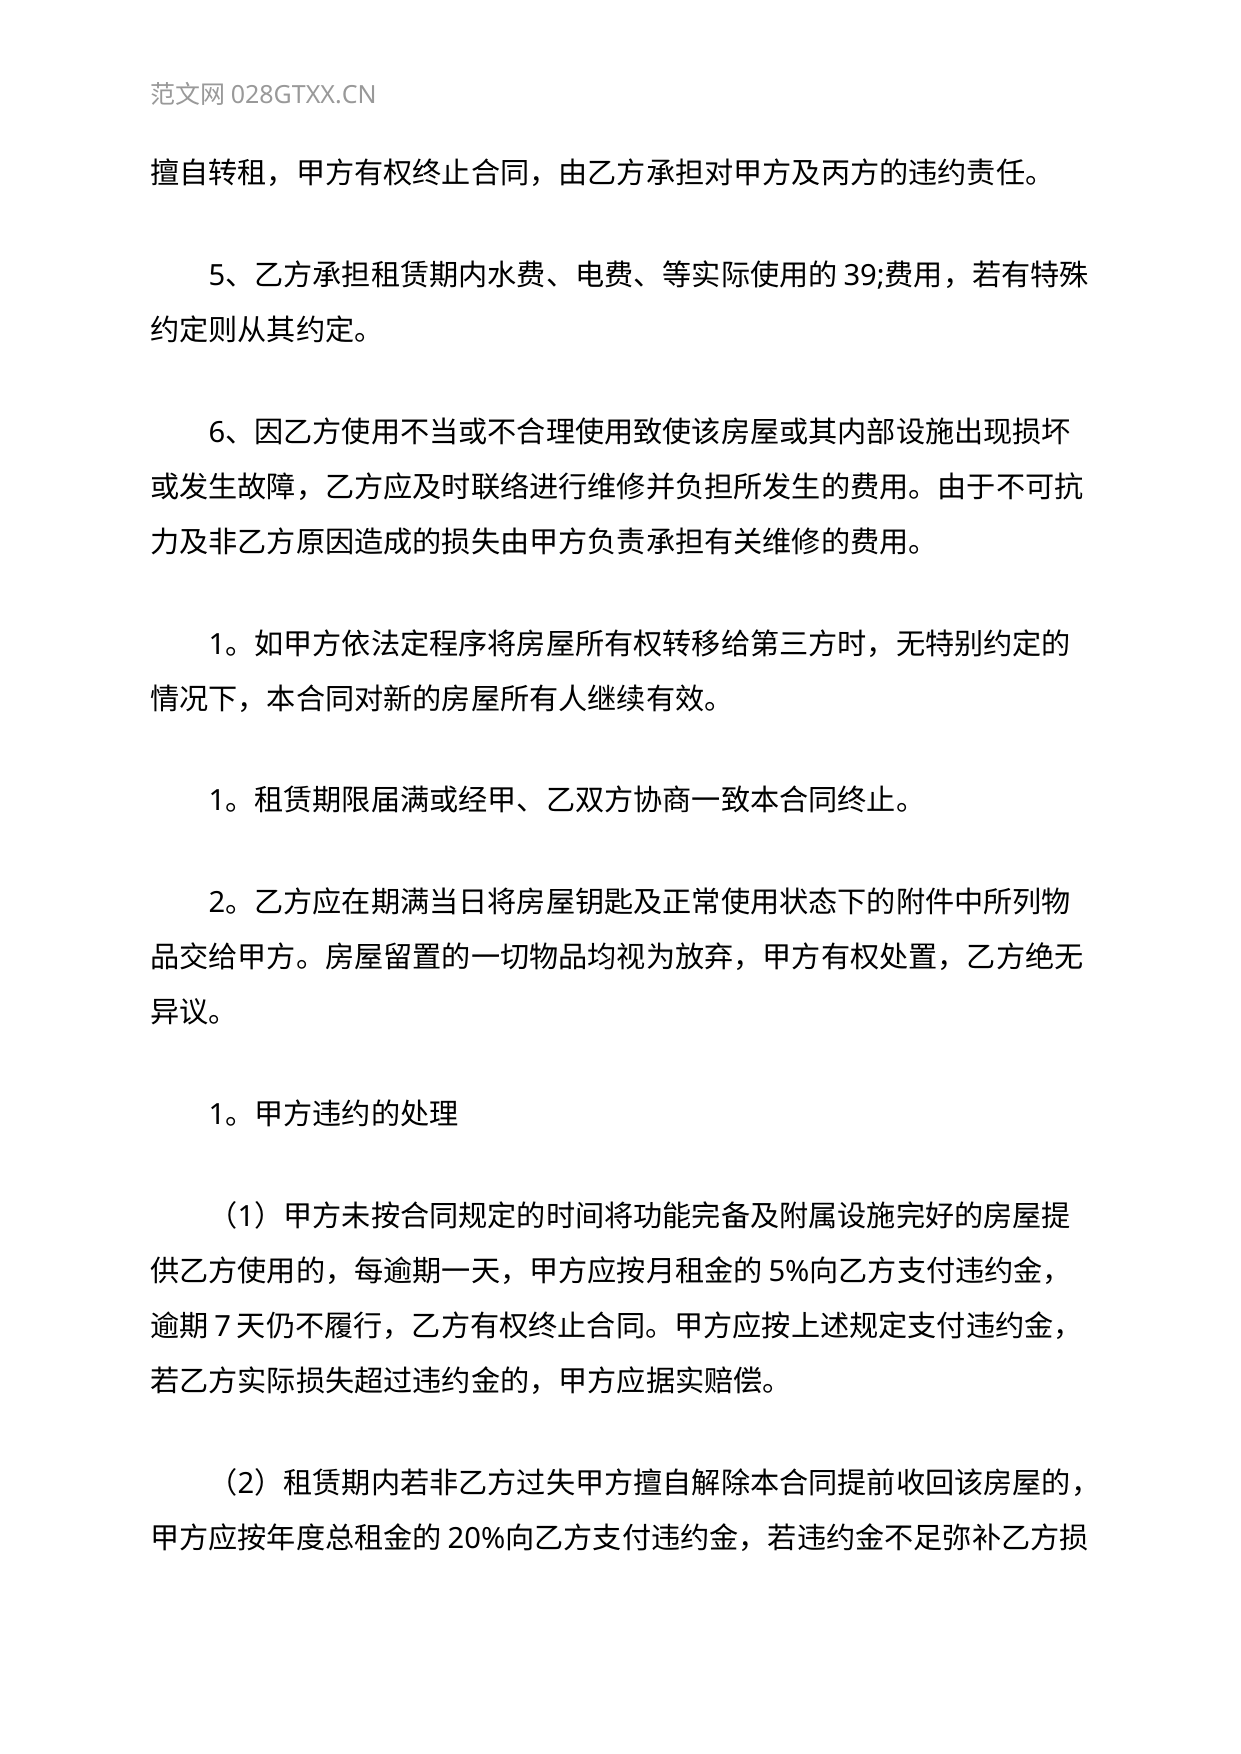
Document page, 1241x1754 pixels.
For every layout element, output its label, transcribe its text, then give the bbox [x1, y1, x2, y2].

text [150, 150, 1090, 192]
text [150, 1459, 1090, 1557]
text 1。甲方违约的处理 [150, 1091, 1090, 1133]
text 5、乙方承担租赁期内水费、电费、等实际使用的39;费用，若有特殊约定则从其约定。 [150, 252, 1090, 349]
text （1）甲方未按合同规定的时间将功能完备及附属设施完好的房屋提供乙方使用的，每逾期一天，甲方应按月租金的5%向乙方支付违约金，逾期7天仍不履行，乙方有权终止合同。甲方应按上述规定支付违约金，若乙方实际损失超过违约金的，甲方应据实赔偿。 [150, 1193, 1090, 1400]
text 6、因乙方使用不当或不合理使用致使该房屋或其内部设施出现损坏或发生故障，乙方应及时联络进行维修并负担所发生的费用。由于不可抗力及非乙方原因造成的损失由甲方负责承担有关维修的费用。 [150, 408, 1090, 561]
text 1。租赁期限届满或经甲、乙双方协商一致本合同终止。 [150, 777, 1090, 819]
text 1。如甲方依法定程序将房屋所有权转移给第三方时，无特别约定的情况下，本合同对新的房屋所有人继续有效。 [150, 620, 1090, 717]
text 2。乙方应在期满当日将房屋钥匙及正常使用状态下的附件中所列物品交给甲方。房屋留置的一切物品均视为放弃，甲方有权处置，乙方绝无异议。 [150, 879, 1090, 1031]
